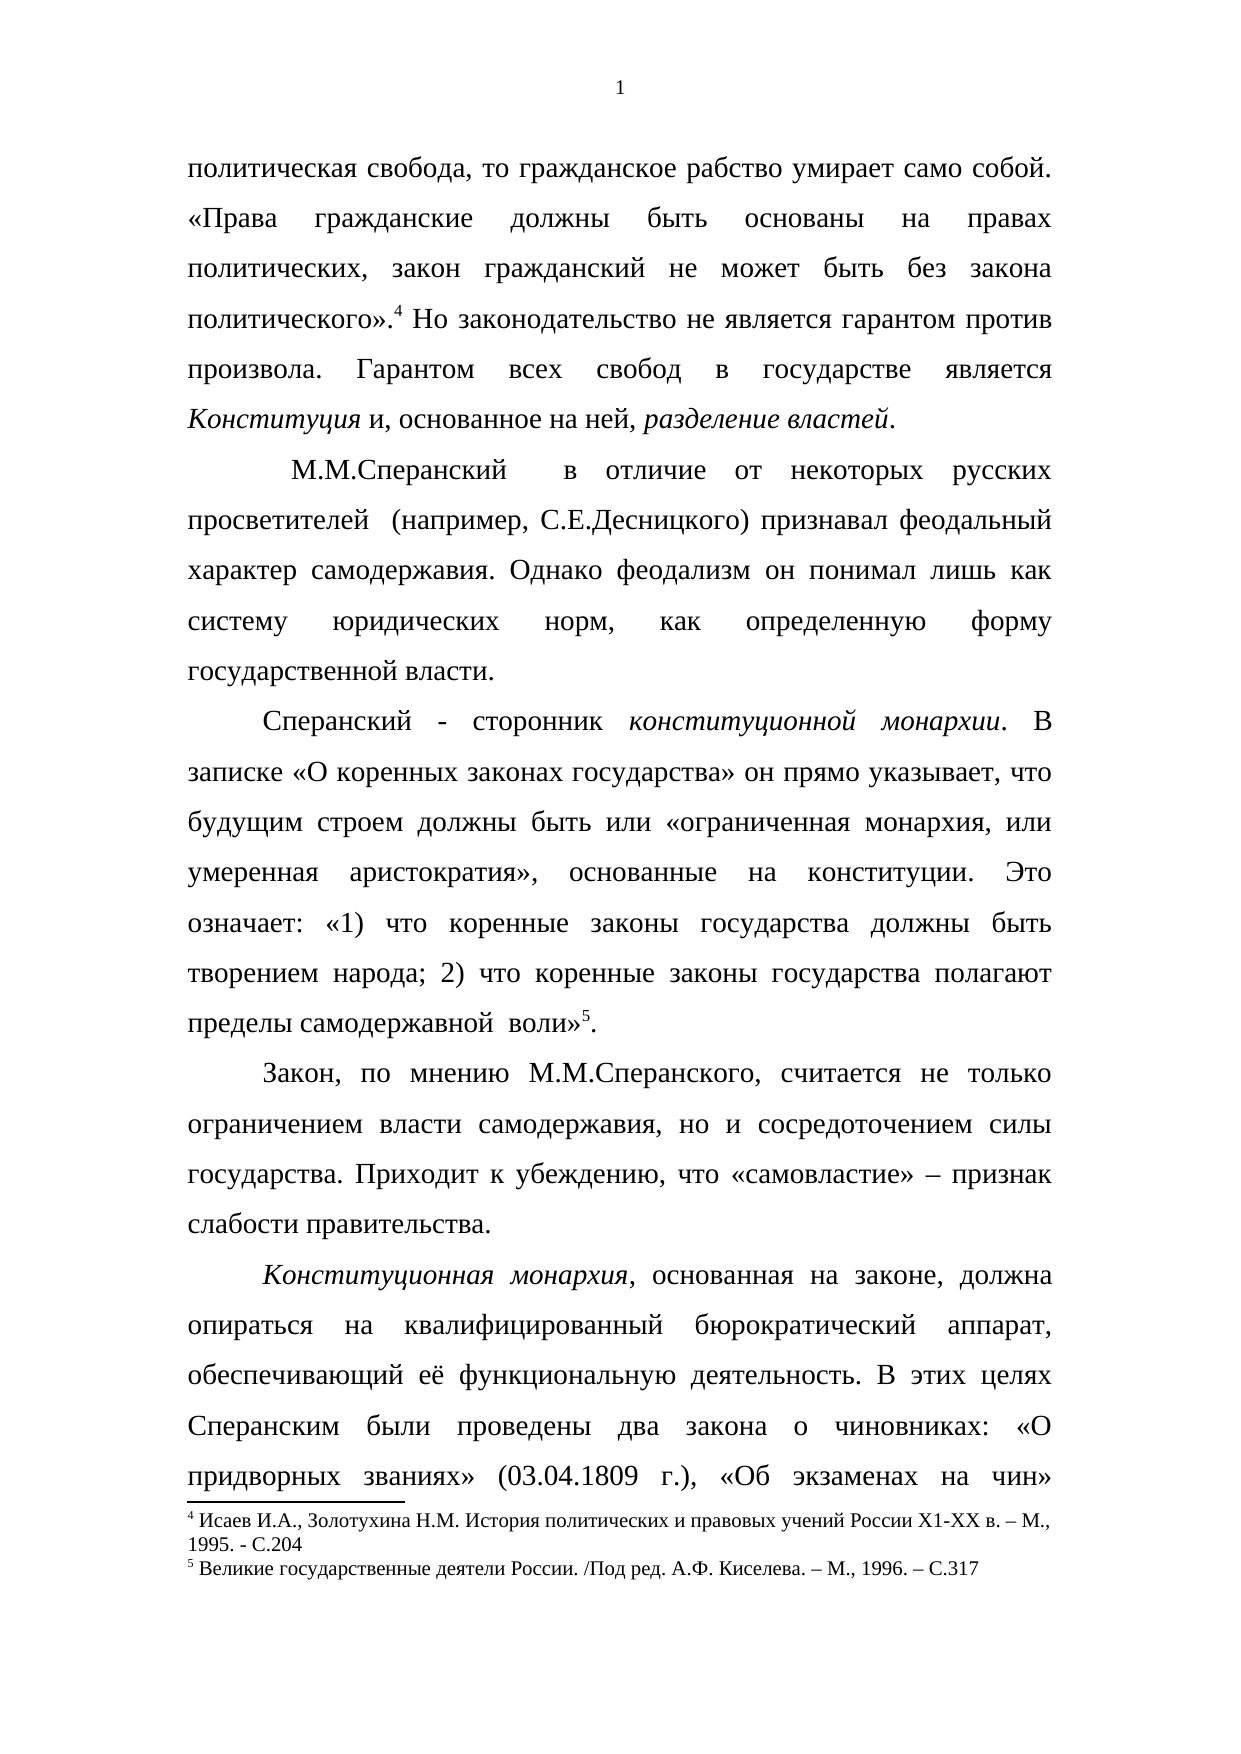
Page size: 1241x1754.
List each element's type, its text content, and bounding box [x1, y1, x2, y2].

text Закон, по мнению М.М.Сперанского, считается не только ограничением власти самодержавия, но и сосредоточением силы государства. Приходит к убеждению, что «самовластие» – признак слабости правительства. [187, 1056, 1053, 1240]
text Сперанский - сторонник конституционной монархии. В записке «О коренных законах государства» он прямо указывает, что будущим строем должны быть или «ограниченная монархия, или умеренная аристократия», основанные на конституции. Это означает: «1) что коренные законы государства должны быть творением народа; 2) что коренные законы государства полагают пределы самодержавной воли». [187, 703, 1053, 1039]
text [187, 1257, 1053, 1492]
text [187, 150, 1053, 435]
text М.М.Сперанский в отличие от некоторых русских просветителей (например, С.Е.Десницкого) признавал феодальный характер самодержавия. Однако феодализм он понимал лишь как систему юридических норм, как определенную форму государственной власти. [187, 452, 1053, 687]
